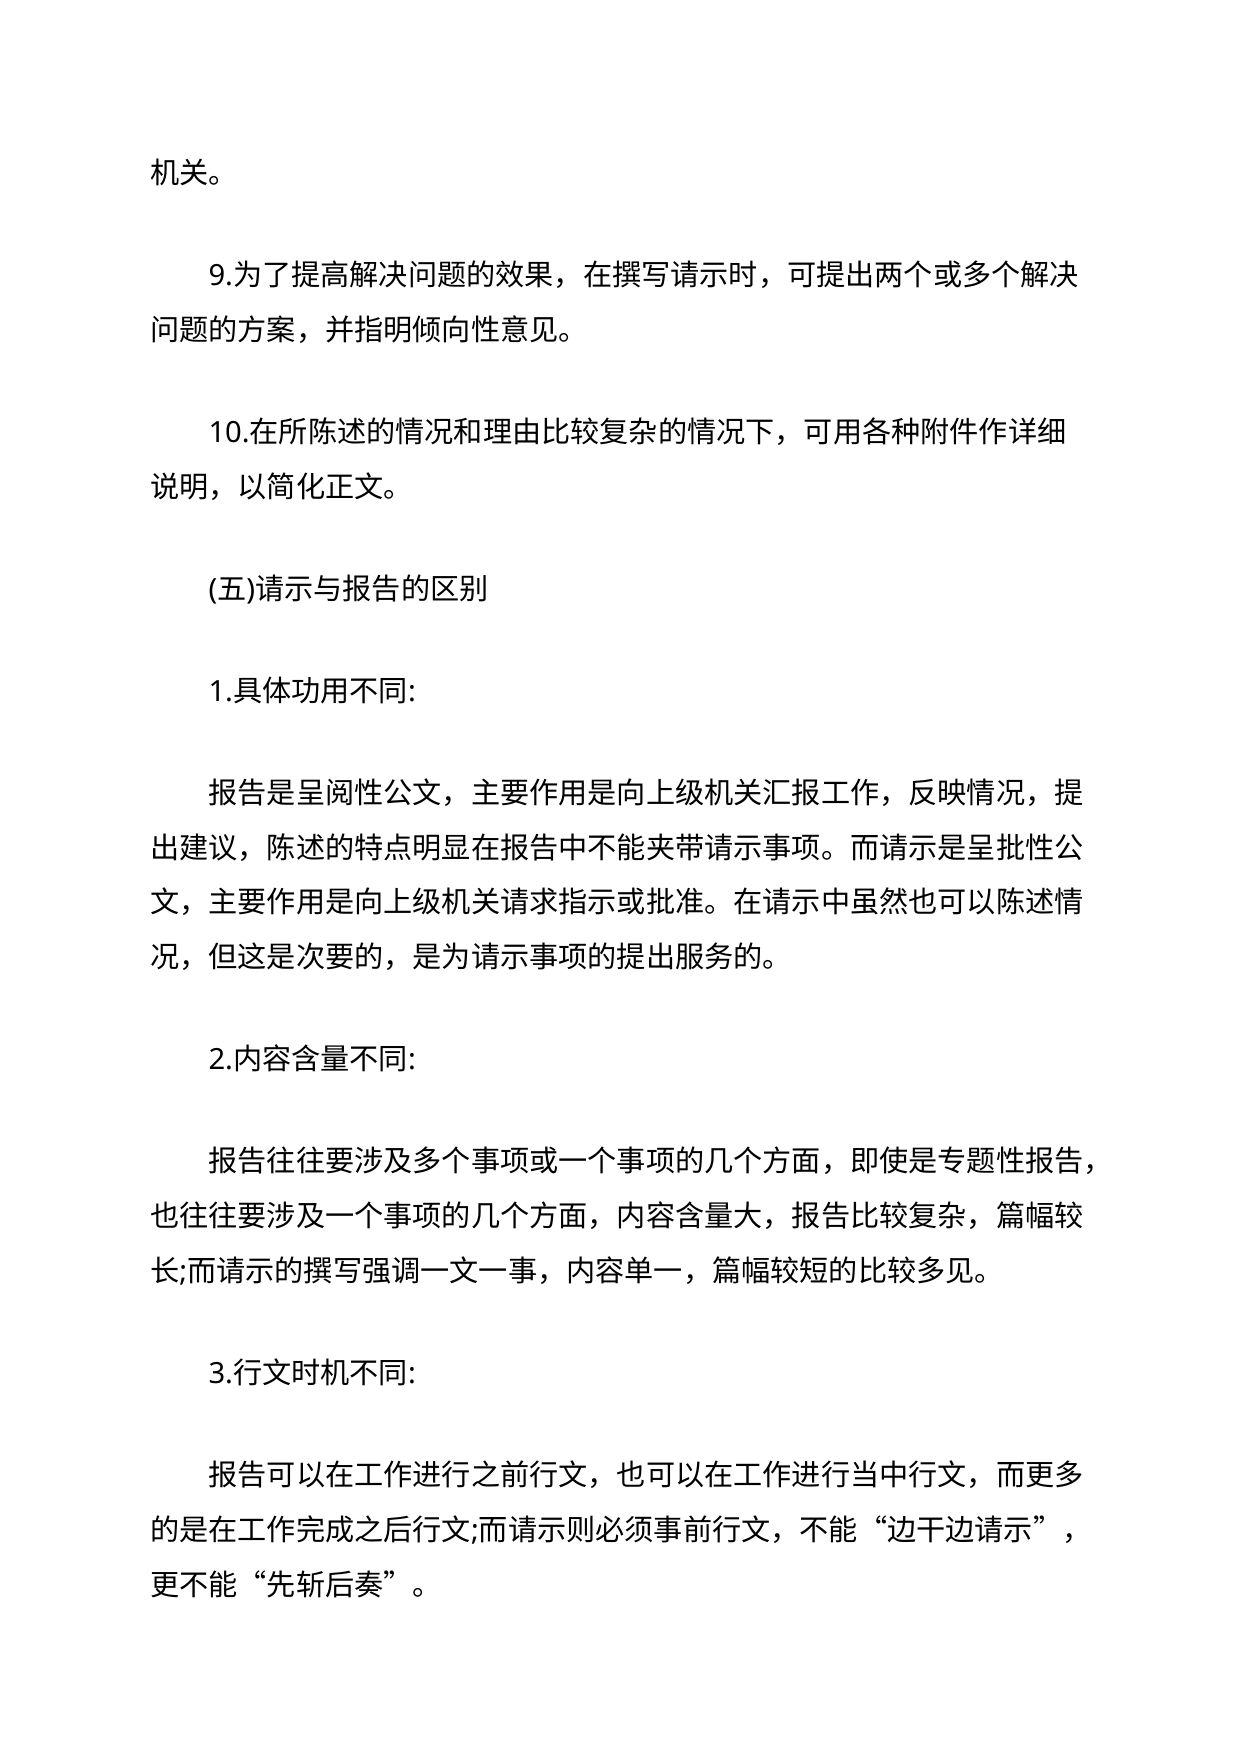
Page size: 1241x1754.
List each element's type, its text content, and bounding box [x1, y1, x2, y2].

text 3.行文时机不同: [150, 1349, 1090, 1392]
text 1.具体功用不同: [150, 667, 1090, 710]
text (五)请示与报告的区别 [150, 565, 1090, 608]
text 报告是呈阅性公文，主要作用是向上级机关汇报工作，反映情况，提出建议，陈述的特点明显在报告中不能夹带请示事项。而请示是呈批性公文，主要作用是向上级机关请求指示或批准。在请示中虽然也可以陈述情况，但这是次要的，是为请示事项的提出服务的。 [150, 769, 1090, 976]
text 9.为了提高解决问题的效果，在撰写请示时，可提出两个或多个解决问题的方案，并指明倾向性意见。 [150, 252, 1090, 349]
text 10.在所陈述的情况和理由比较复杂的情况下，可用各种附件作详细说明，以简化正文。 [150, 408, 1090, 506]
text 报告往往要涉及多个事项或一个事项的几个方面，即使是专题性报告，也往往要涉及一个事项的几个方面，内容含量大，报告比较复杂，篇幅较长;而请示的撰写强调一文一事，内容单一，篇幅较短的比较多见。 [150, 1138, 1090, 1290]
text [150, 150, 1090, 192]
text 2.内容含量不同: [150, 1036, 1090, 1078]
text 报告可以在工作进行之前行文，也可以在工作进行当中行文，而更多的是在工作完成之后行文;而请示则必须事前行文，不能“边干边请示”，更不能“先斩后奏”。 [150, 1451, 1090, 1604]
